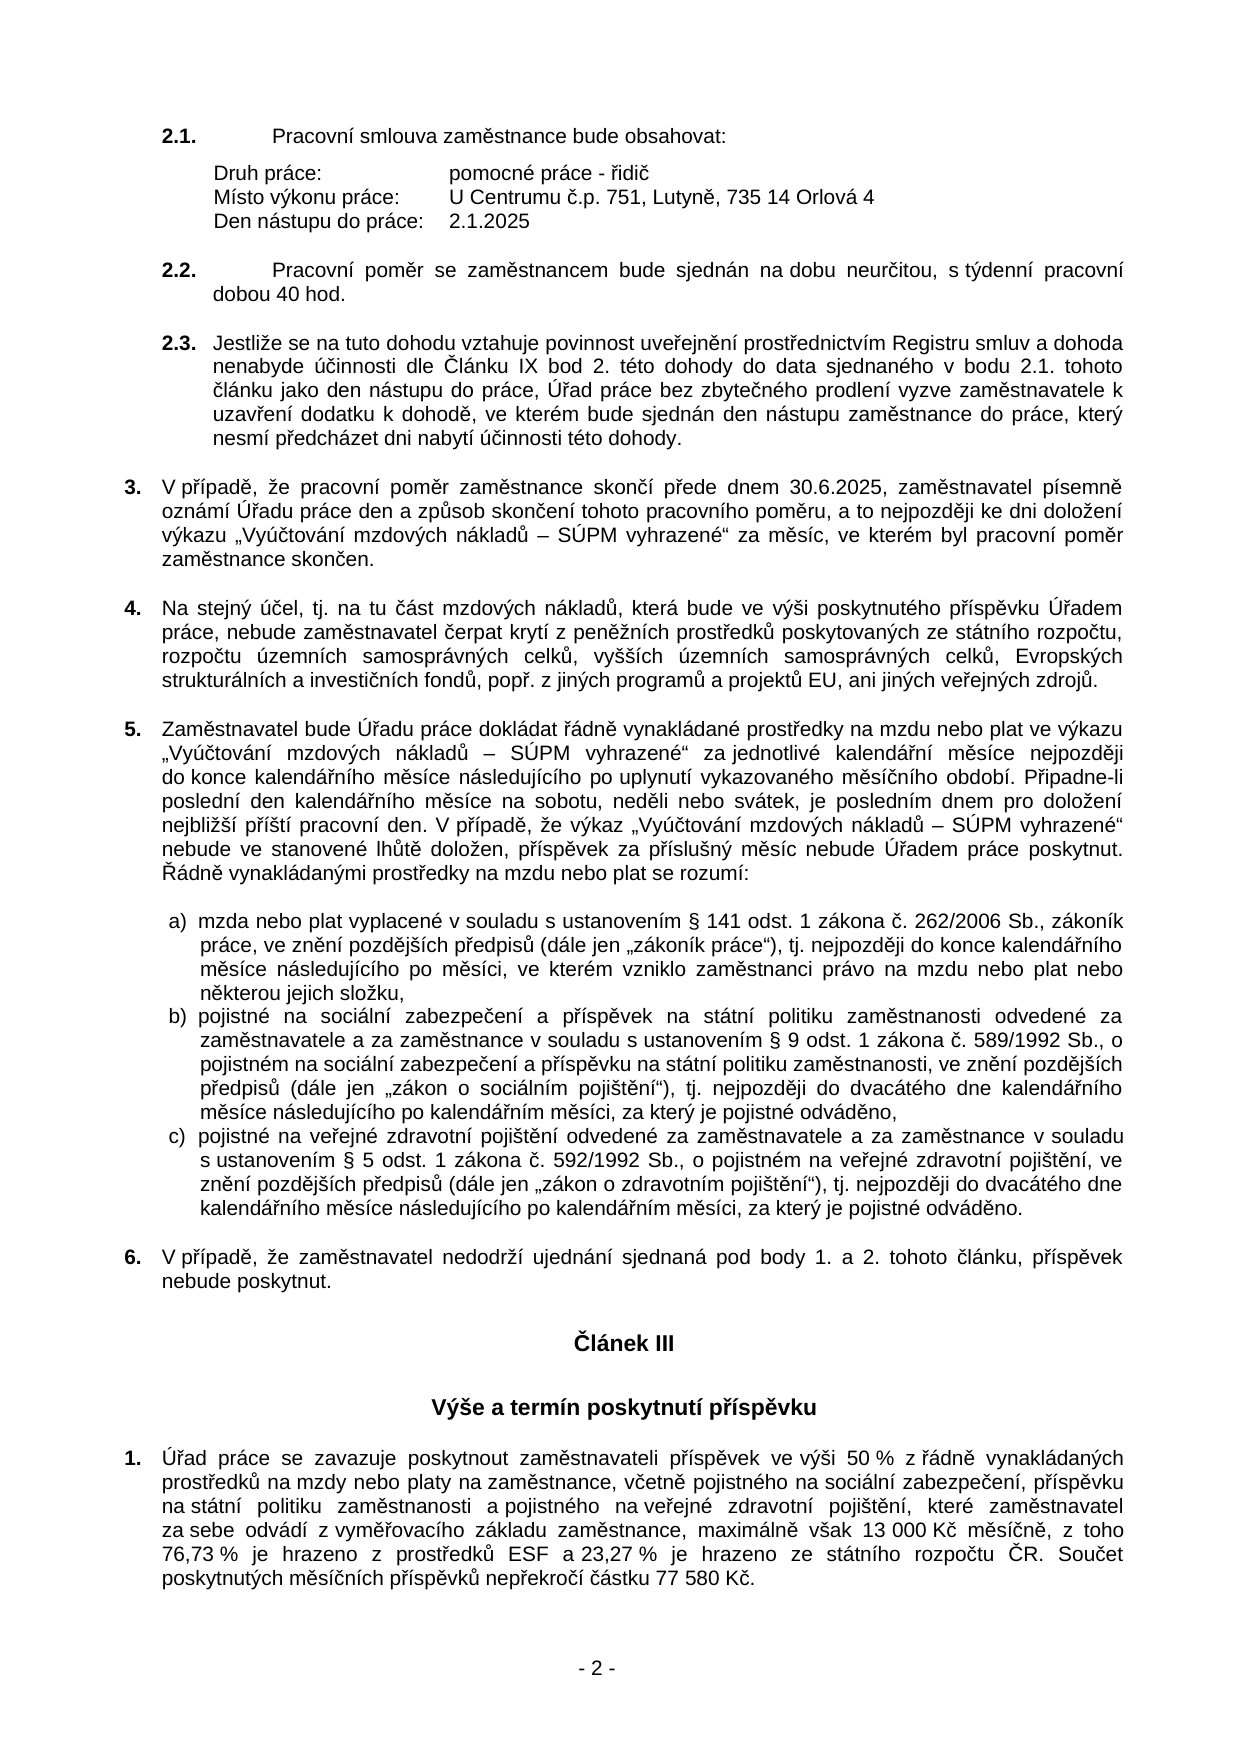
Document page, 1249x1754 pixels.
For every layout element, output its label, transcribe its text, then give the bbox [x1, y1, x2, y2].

text V případě, že zaměstnavatel nedodrží ujednání sjednaná pod body 1. a 2. tohoto článku, příspěvek nebude poskytnut. [124, 1245, 1124, 1293]
text V případě, že pracovní poměr zaměstnance skončí přede dnem 30.6.2025, zaměstnavatel písemně oznámí Úřadu práce den a způsob skončení tohoto pracovního poměru, a to nejpozději ke dni doložení výkazu „Vyúčtování mzdových nákladů – SÚPM vyhrazené“ za měsíc, ve kterém byl pracovní poměr zaměstnance skončen. [124, 475, 1124, 571]
list pojistné na veřejné zdravotní pojištění odvedené za zaměstnavatele a za zaměstnance v souladu s ustanovením § 5 odst. 1 zákona č. 592/1992 Sb., o pojistném na veřejné zdravotní pojištění, ve znění pozdějších předpisů (dále jen „zákon o zdravotním pojištění“), tj. nejpozději do dvacátého dne kalendářního měsíce následujícího po kalendářním měsíci, za který je pojistné odváděno. [168, 1124, 1124, 1220]
list Zaměstnavatel bude Úřadu práce dokládat řádně vynakládané prostředky na mzdu nebo plat ve výkazu „Vyúčtování mzdových nákladů – SÚPM vyhrazené“ za jednotlivé kalendářní měsíce nejpozději do konce kalendářního měsíce následujícího po uplynutí vykazovaného měsíčního období. Připadne-li poslední den kalendářního měsíce na sobotu, neděli nebo svátek, je posledním dnem pro doložení nejbližší příští pracovní den. V případě, že výkaz „Vyúčtování mzdových nákladů – SÚPM vyhrazené“ nebude ve stanovené lhůtě doložen, příspěvek za příslušný měsíc nebude Úřadem práce poskytnut. Řádně vynakládanými prostředky na mzdu nebo plat se rozumí: [124, 717, 1124, 884]
list pojistné na sociální zabezpečení a příspěvek na státní politiku zaměstnanosti odvedené za zaměstnavatele a za zaměstnance v souladu s ustanovením § 9 odst. 1 zákona č. 589/1992 Sb., o pojistném na sociální zabezpečení a příspěvku na státní politiku zaměstnanosti, ve znění pozdějších předpisů (dále jen „zákon o sociálním pojištění“), tj. nejpozději do dvacátého dne kalendářního měsíce následujícího po kalendářním měsíci, za který je pojistné odváděno, [168, 1004, 1124, 1124]
list Úřad práce se zavazuje poskytnout zaměstnavateli příspěvek ve výši 50 % z řádně vynakládaných prostředků na mzdy nebo platy na zaměstnance, včetně pojistného na sociální zabezpečení, příspěvku na státní politiku zaměstnanosti a pojistného na veřejné zdravotní pojištění, které zaměstnavatel za sebe odvádí z vyměřovacího základu zaměstnance, maximálně však 13 000 Kč měsíčně, z toho 76,73 % je hrazeno z prostředků ESF a 23,27 % je hrazeno ze státního rozpočtu ČR. Součet poskytnutých měsíčních příspěvků nepřekročí částku 77 580 Kč. [124, 1446, 1124, 1589]
text Místo výkonu práce: U Centrumu č.p. 751, Lutyně, 735 14 Orlová 4 [213, 184, 1124, 208]
text Výše a termín poskytnutí příspěvku [124, 1394, 1124, 1421]
list mzda nebo plat vyplacené v souladu s ustanovením § 141 odst. 1 zákona č. 262/2006 Sb., zákoník práce, ve znění pozdějších předpisů (dále jen „zákoník práce“), tj. nejpozději do konce kalendářního měsíce následujícího po měsíci, ve kterém vzniklo zaměstnanci právo na mzdu nebo plat nebo některou jejich složku, [168, 908, 1124, 1004]
list Pracovní smlouva zaměstnance bude obsahovat: [162, 124, 1124, 148]
text Na stejný účel, tj. na tu část mzdových nákladů, která bude ve výši poskytnutého příspěvku Úřadem práce, nebude zaměstnavatel čerpat krytí z peněžních prostředků poskytovaných ze státního rozpočtu, rozpočtu územních samosprávných celků, vyšších územních samosprávných celků, Evropských strukturálních a investičních fondů, popř. z jiných programů a projektů EU, ani jiných veřejných zdrojů. [124, 596, 1124, 692]
text Článek III [124, 1330, 1124, 1357]
list Pracovní poměr se zaměstnancem bude sjednán na dobu neurčitou, s týdenní pracovní dobou 40 hod. [162, 257, 1124, 305]
text Druh práce: pomocné práce - řidič [213, 161, 1124, 184]
text Den nástupu do práce: 2.1.2025 [213, 208, 1124, 232]
list Jestliže se na tuto dohodu vztahuje povinnost uveřejnění prostřednictvím Registru smluv a dohoda nenabyde účinnosti dle Článku IX bod 2. této dohody do data sjednaného v bodu 2.1. tohoto článku jako den nástupu do práce, Úřad práce bez zbytečného prodlení vyzve zaměstnavatele k uzavření dodatku k dohodě, ve kterém bude sjednán den nástupu zaměstnance do práce, který nesmí předcházet dni nabytí účinnosti této dohody. [162, 330, 1124, 450]
